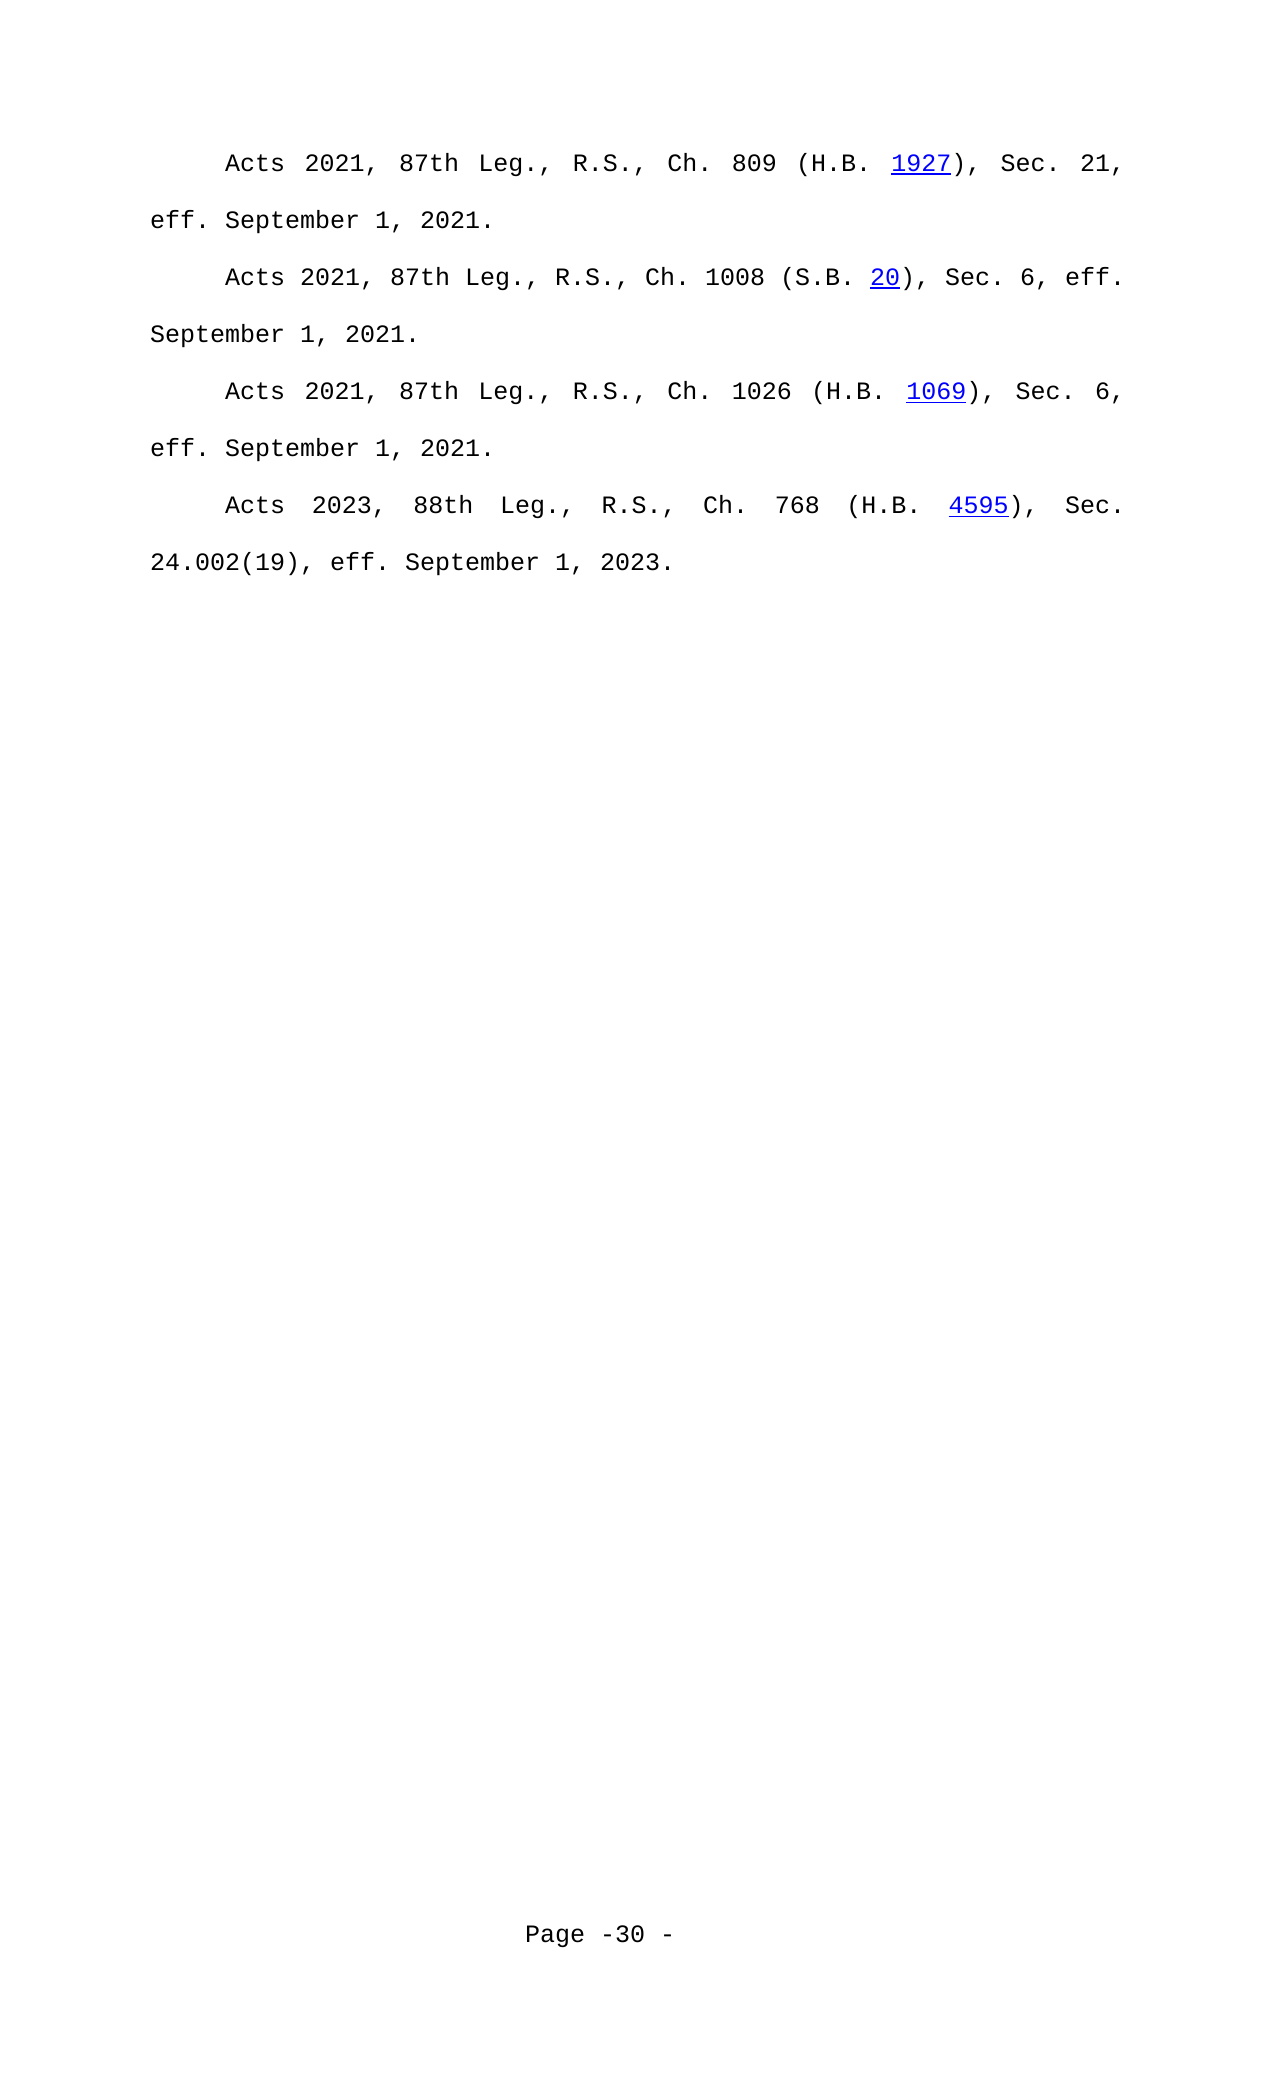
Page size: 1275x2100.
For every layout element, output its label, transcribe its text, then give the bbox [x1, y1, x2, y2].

text Acts 2021, 87th Leg., R.S., Ch. 1026 (H.B. 1069), Sec. 6, eff. September 1, 2021. [150, 378, 1125, 464]
text Acts 2021, 87th Leg., R.S., Ch. 809 (H.B. 1927), Sec. 21, eff. September 1, 2021. [150, 150, 1125, 236]
text Acts 2023, 88th Leg., R.S., Ch. 768 (H.B. 4595), Sec. 24.002(19), eff. September 1, 2023. [150, 492, 1125, 578]
text Acts 2021, 87th Leg., R.S., Ch. 1008 (S.B. 20), Sec. 6, eff. September 1, 2021. [150, 264, 1125, 350]
